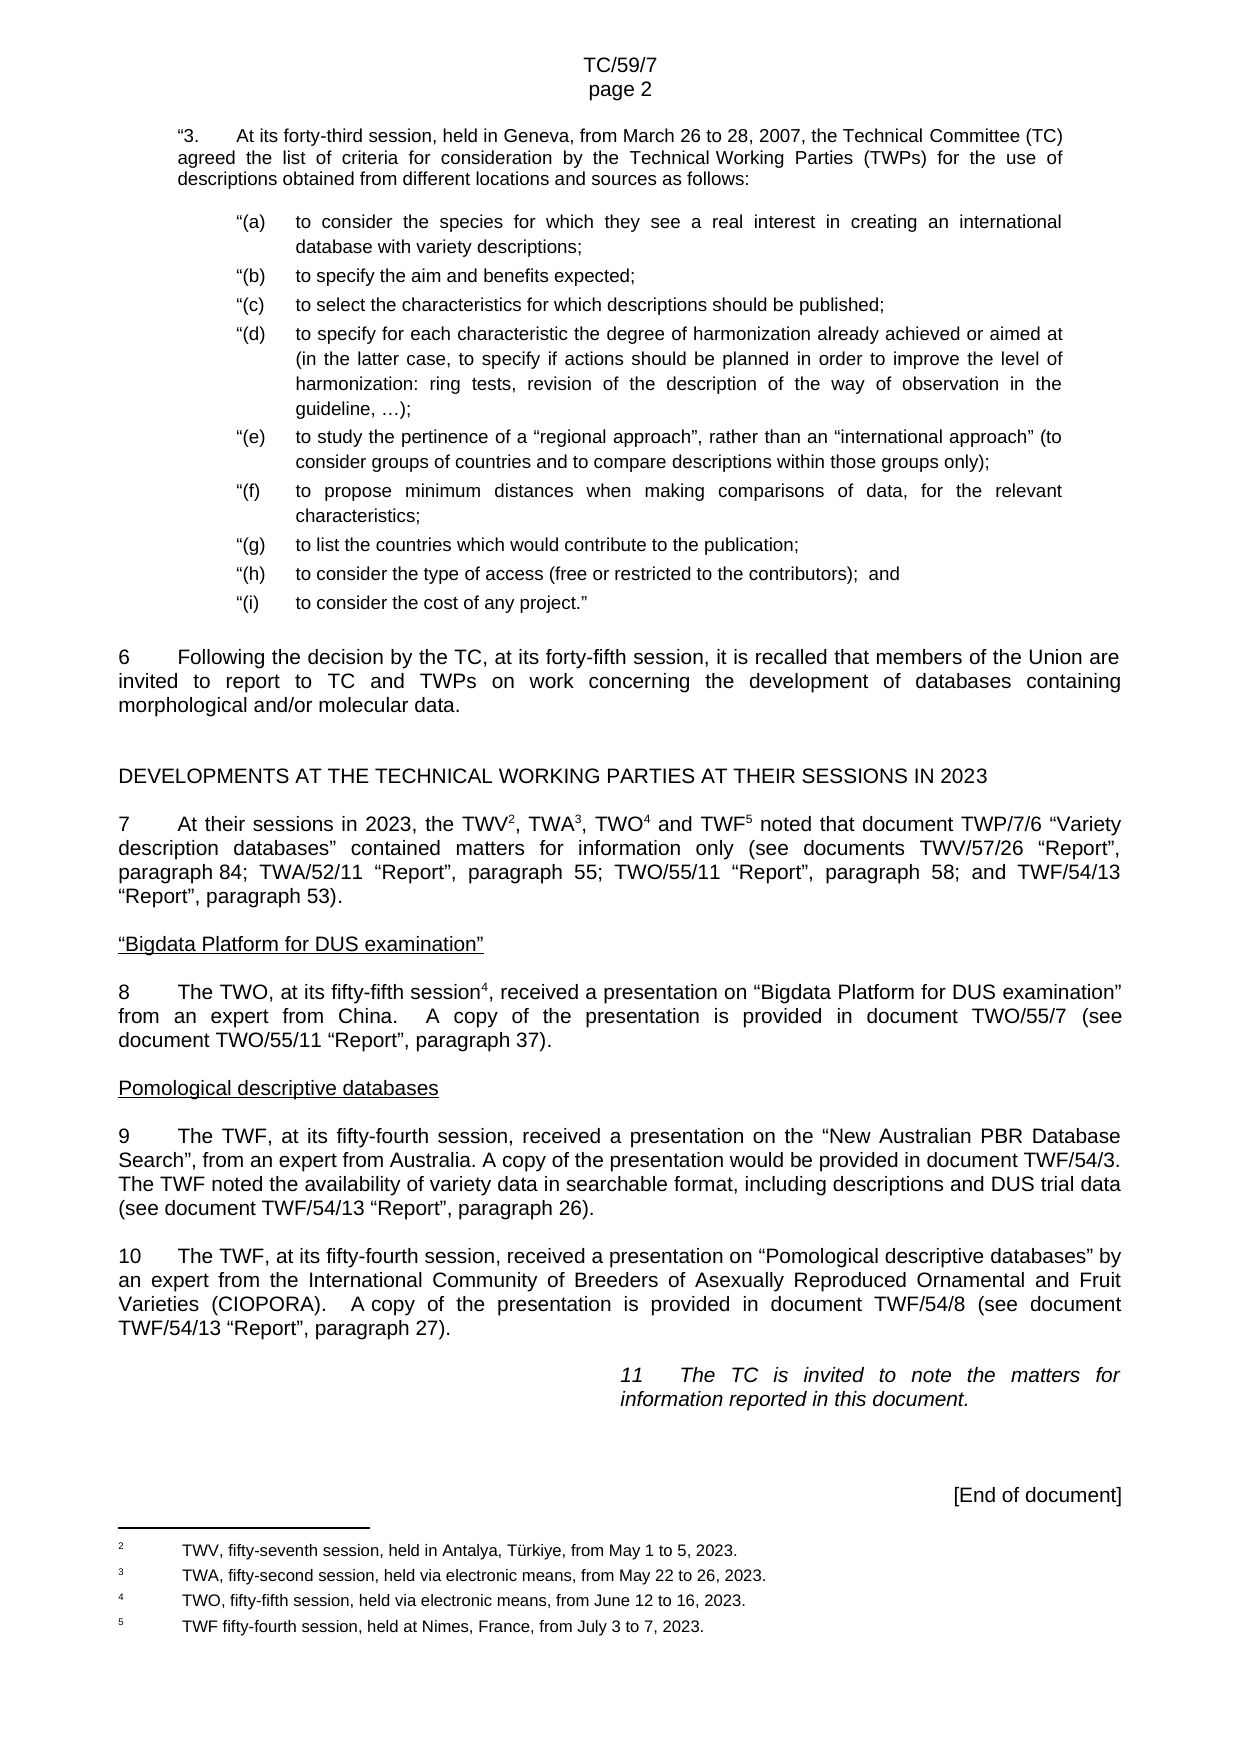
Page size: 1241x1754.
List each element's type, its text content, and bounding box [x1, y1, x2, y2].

subtitle Pomological descriptive databases [118, 1076, 1122, 1100]
text “(c) to select the characteristics for which descriptions should be published; [236, 294, 1063, 316]
text The TWF, at its fifty-fourth session, received a presentation on “Pomological descriptive databases” by an expert from the International Community of Breeders of Asexually Reproduced Ornamental and Fruit Varieties (CIOPORA). A copy of the presentation is provided in document TWF/54/8 (see document TWF/54/13 “Report”, paragraph 27). [118, 1243, 1122, 1339]
text “(g) to list the countries which would contribute to the publication; [236, 534, 1063, 555]
text The TC is invited to note the matters for information reported in this document. [620, 1363, 1122, 1411]
text “3. At its forty-third session, held in Geneva, from March 26 to 28, 2007, the Technical Committee (TC) agreed the list of criteria for consideration by the Technical Working Parties (TWPs) for the use of descriptions obtained from different locations and sources as follows: [177, 125, 1063, 190]
text Developments at the Technical Working Parties at their sessions in 2023 [118, 764, 1122, 788]
text [End of document] [118, 1483, 1122, 1507]
text The TWF, at its fifty-fourth session, received a presentation on the “New Australian PBR Database Search”, from an expert from Australia. A copy of the presentation would be provided in document TWF/54/3. The TWF noted the availability of variety data in searchable format, including descriptions and DUS trial data (see document TWF/54/13 “Report”, paragraph 26). [118, 1124, 1122, 1219]
subtitle “Bigdata Platform for DUS examination” [118, 932, 1122, 956]
text At their sessions in 2023, the TWV, TWA, TWO and TWF noted that document TWP/7/6 “Variety description databases” contained matters for information only (see documents TWV/57/26 “Report”, paragraph 84; TWA/52/11 “Report”, paragraph 55; TWO/55/11 “Report”, paragraph 58; and TWF/54/13 “Report”, paragraph 53). [118, 812, 1122, 908]
text “(f) to propose minimum distances when making comparisons of data, for the relevant characteristics; [236, 480, 1063, 526]
text “(d) to specify for each characteristic the degree of harmonization already achieved or aimed at (in the latter case, to specify if actions should be planned in order to improve the level of harmonization: ring tests, revision of the description of the way of observation in the guideline, …); [236, 323, 1063, 419]
text “(e) to study the pertinence of a “regional approach”, rather than an “international approach” (to consider groups of countries and to compare descriptions within those groups only); [236, 426, 1063, 473]
text “(b) to specify the aim and benefits expected; [236, 265, 1063, 287]
text “(a) to consider the species for which they see a real interest in creating an international database with variety descriptions; [236, 211, 1063, 258]
text “(h) to consider the type of access (free or restricted to the contributors); and [236, 563, 1063, 584]
text Following the decision by the TC, at its forty-fifth session, it is recalled that members of the Union are invited to report to TC and TWPs on work concerning the development of databases containing morphological and/or molecular data. [118, 644, 1122, 716]
text “(i) to consider the cost of any project.” [236, 592, 1063, 613]
text The TWO, at its fifty-fifth session4, received a presentation on “Bigdata Platform for DUS examination” from an expert from China. A copy of the presentation is provided in document TWO/55/7 (see document TWO/55/11 “Report”, paragraph 37). [118, 980, 1122, 1052]
